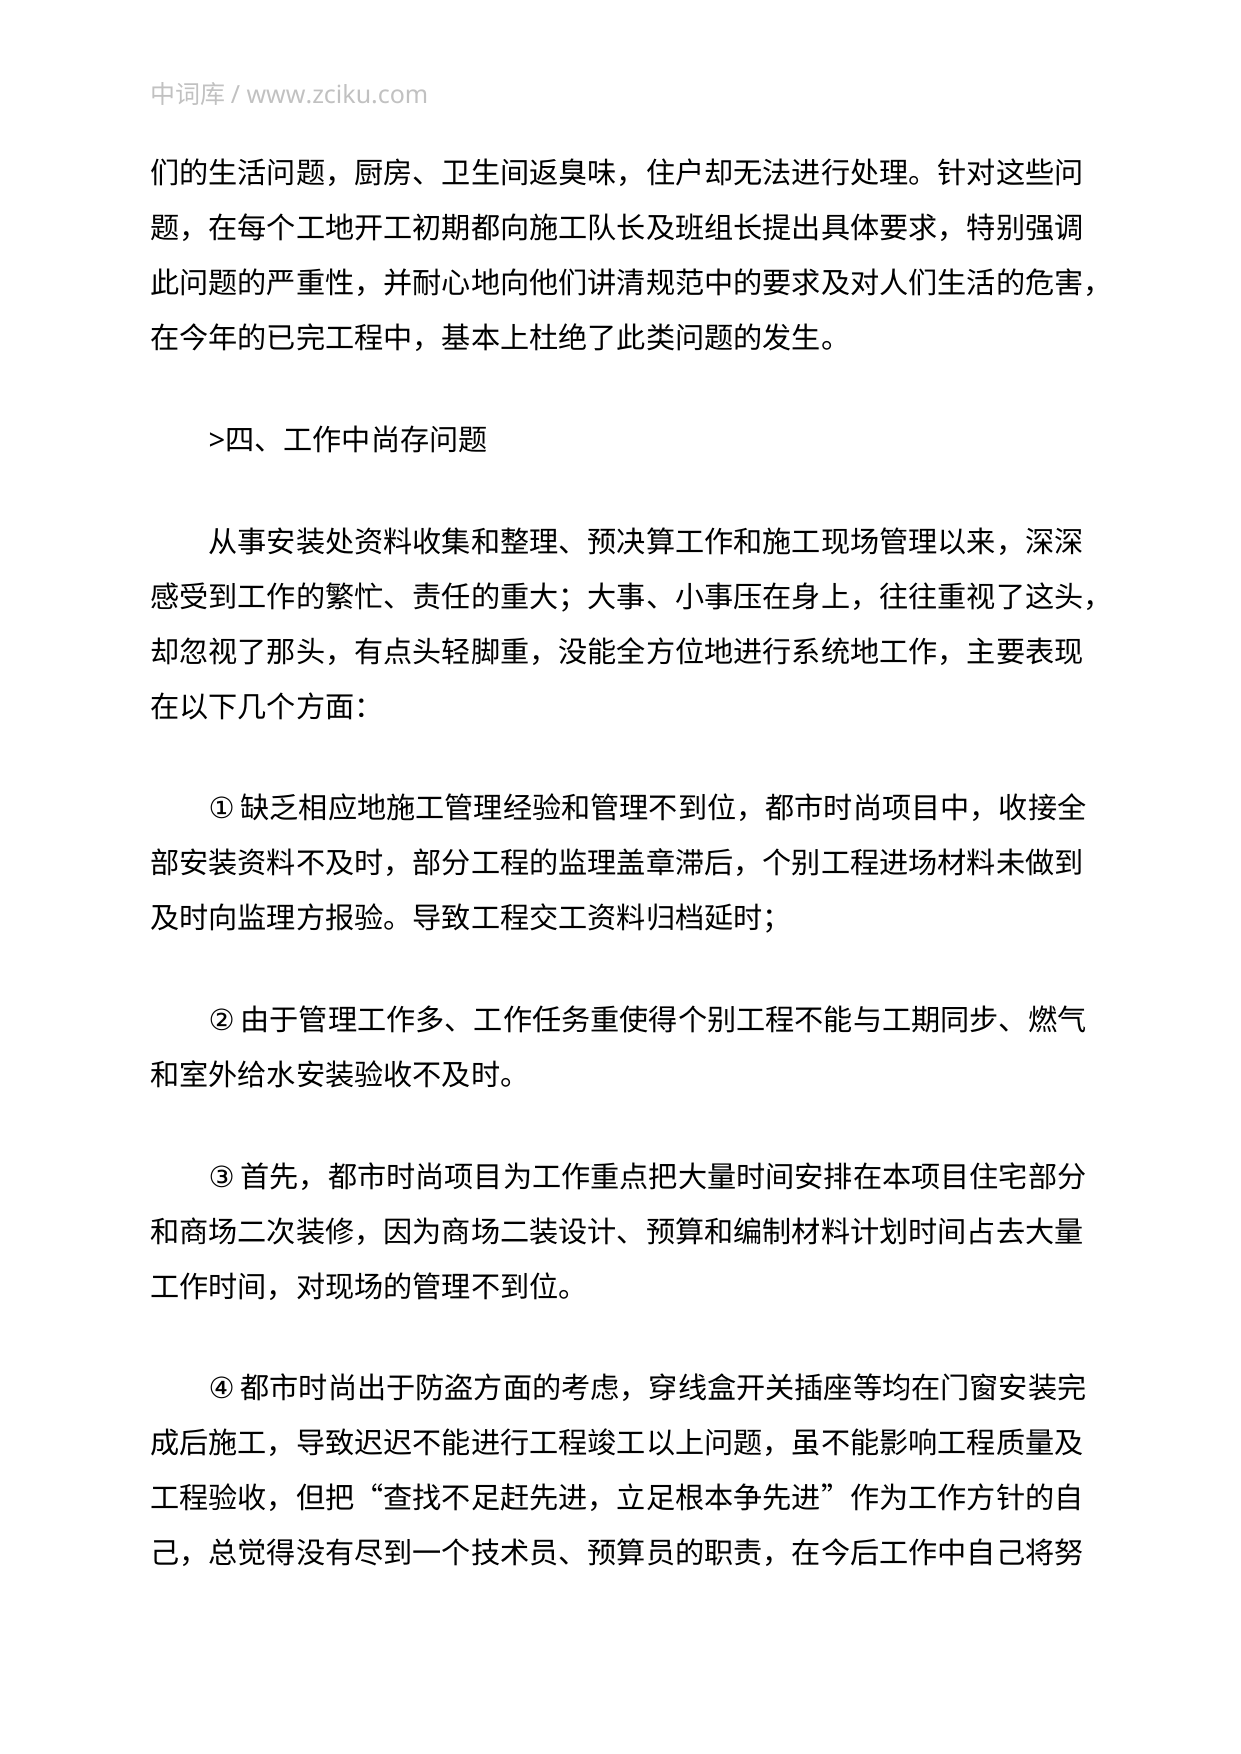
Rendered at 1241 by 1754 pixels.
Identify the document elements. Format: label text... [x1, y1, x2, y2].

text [150, 150, 1090, 357]
text ①缺乏相应地施工管理经验和管理不到位，都市时尚项目中，收接全部安装资料不及时，部分工程的监理盖章滞后，个别工程进场材料未做到及时向监理方报验。导致工程交工资料归档延时； [150, 785, 1090, 937]
text 从事安装处资料收集和整理、预决算工作和施工现场管理以来，深深感受到工作的繁忙、责任的重大；大事、小事压在身上，往往重视了这头，却忽视了那头，有点头轻脚重，没能全方位地进行系统地工作，主要表现在以下几个方面： [150, 518, 1090, 725]
text ③首先，都市时尚项目为工作重点把大量时间安排在本项目住宅部分和商场二次装修，因为商场二装设计、预算和编制材料计划时间占去大量工作时间，对现场的管理不到位。 [150, 1153, 1090, 1306]
text ②由于管理工作多、工作任务重使得个别工程不能与工期同步、燃气和室外给水安装验收不及时。 [150, 997, 1090, 1094]
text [150, 1365, 1090, 1572]
text >四、工作中尚存问题 [150, 416, 1090, 459]
